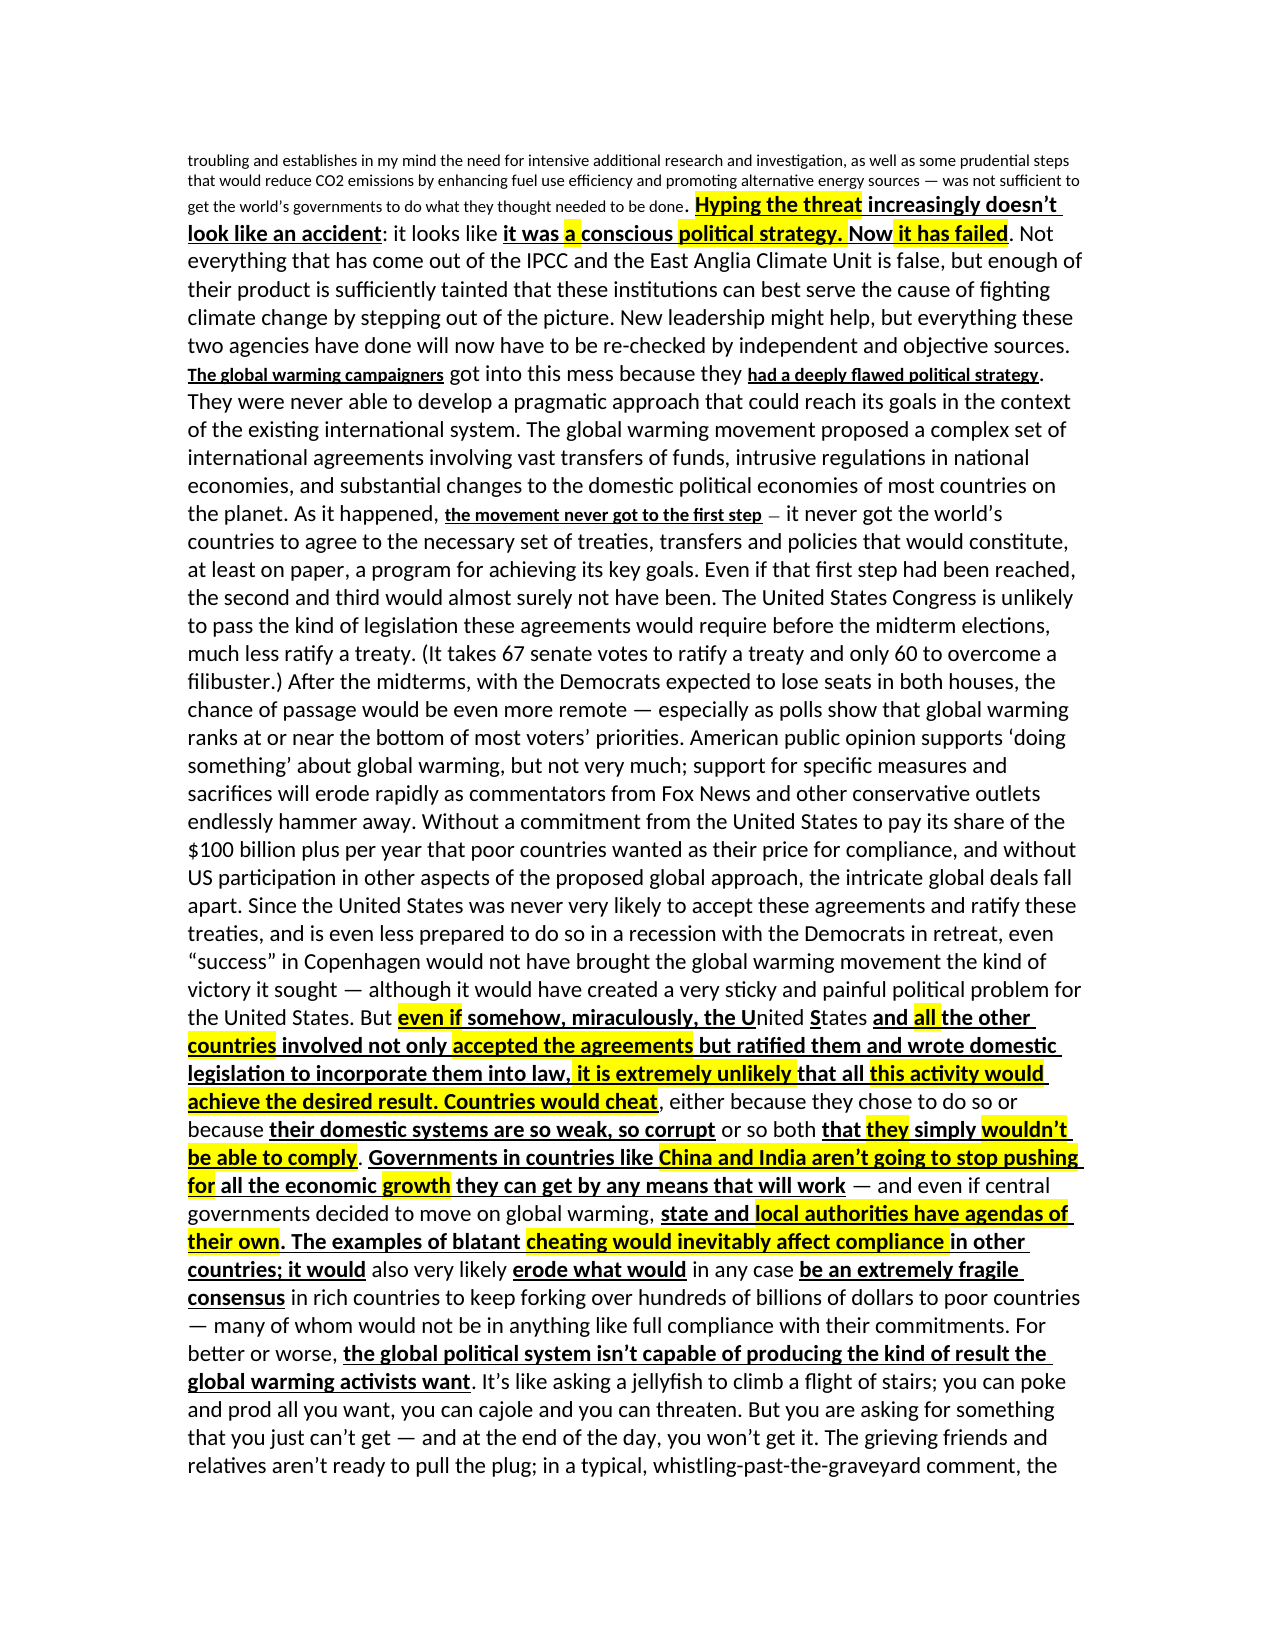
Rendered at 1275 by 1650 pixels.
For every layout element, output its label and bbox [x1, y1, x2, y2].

text [187, 150, 1087, 1479]
